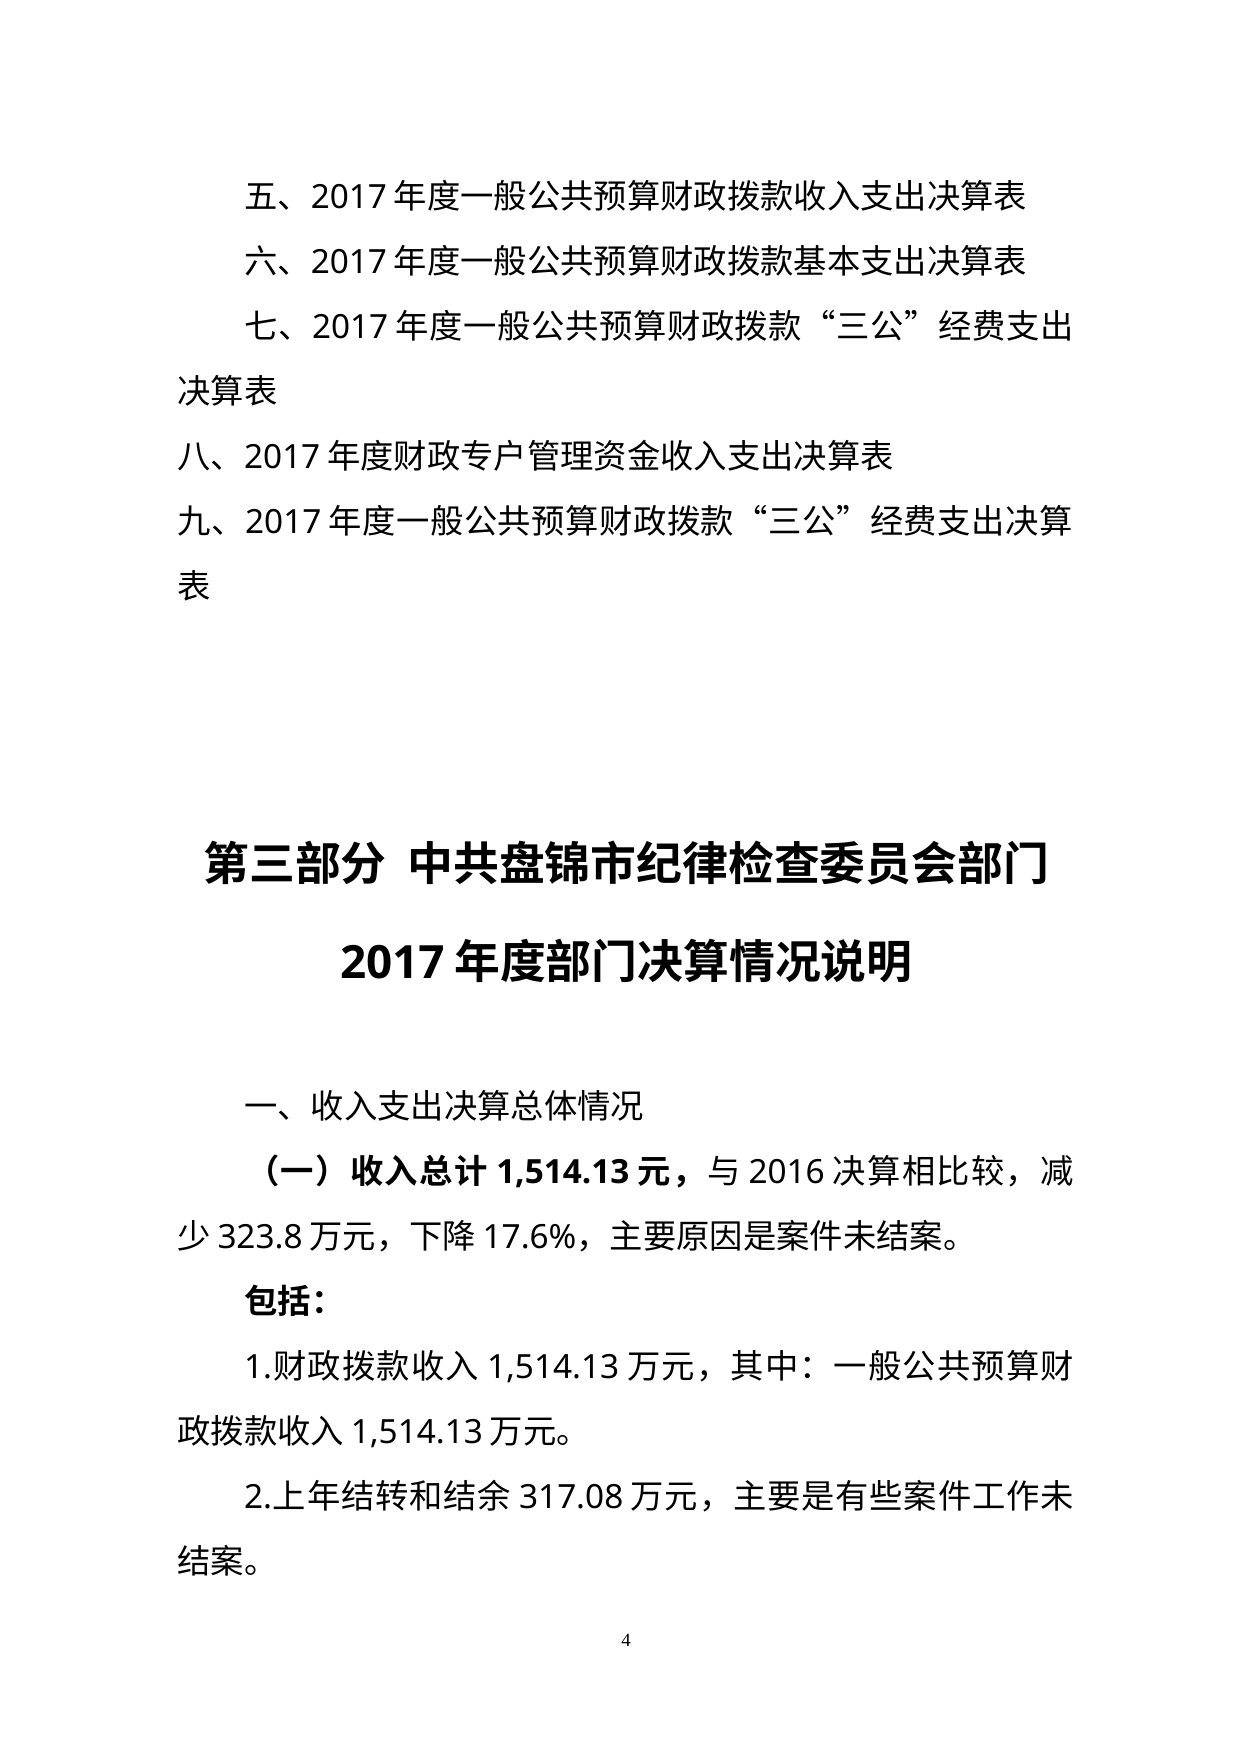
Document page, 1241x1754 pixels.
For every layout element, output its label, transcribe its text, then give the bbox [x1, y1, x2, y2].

text 五、2017年度一般公共预算财政拨款收入支出决算表 [177, 162, 1075, 227]
text （一）收入总计1,514.13元，与2016决算相比较，减少323.8万元，下降17.6%，主要原因是案件未结案。 [177, 1137, 1075, 1267]
text 第三部分 中共盘锦市纪律检查委员会部门2017年度部门决算情况说明 [177, 812, 1075, 1007]
text 七、2017年度一般公共预算财政拨款“三公”经费支出决算表 [177, 292, 1075, 422]
text 一、收入支出决算总体情况 [177, 1072, 1075, 1137]
text 1.财政拨款收入1,514.13万元，其中：一般公共预算财政拨款收入1,514.13万元。 [177, 1332, 1075, 1462]
text 2.上年结转和结余317.08万元，主要是有些案件工作未结案。 [177, 1462, 1075, 1592]
text 包括： [177, 1267, 1075, 1332]
text 六、2017年度一般公共预算财政拨款基本支出决算表 [177, 227, 1075, 292]
text 九、2017年度一般公共预算财政拨款“三公”经费支出决算表 [177, 487, 1075, 617]
text 八、2017年度财政专户管理资金收入支出决算表 [177, 422, 1075, 487]
